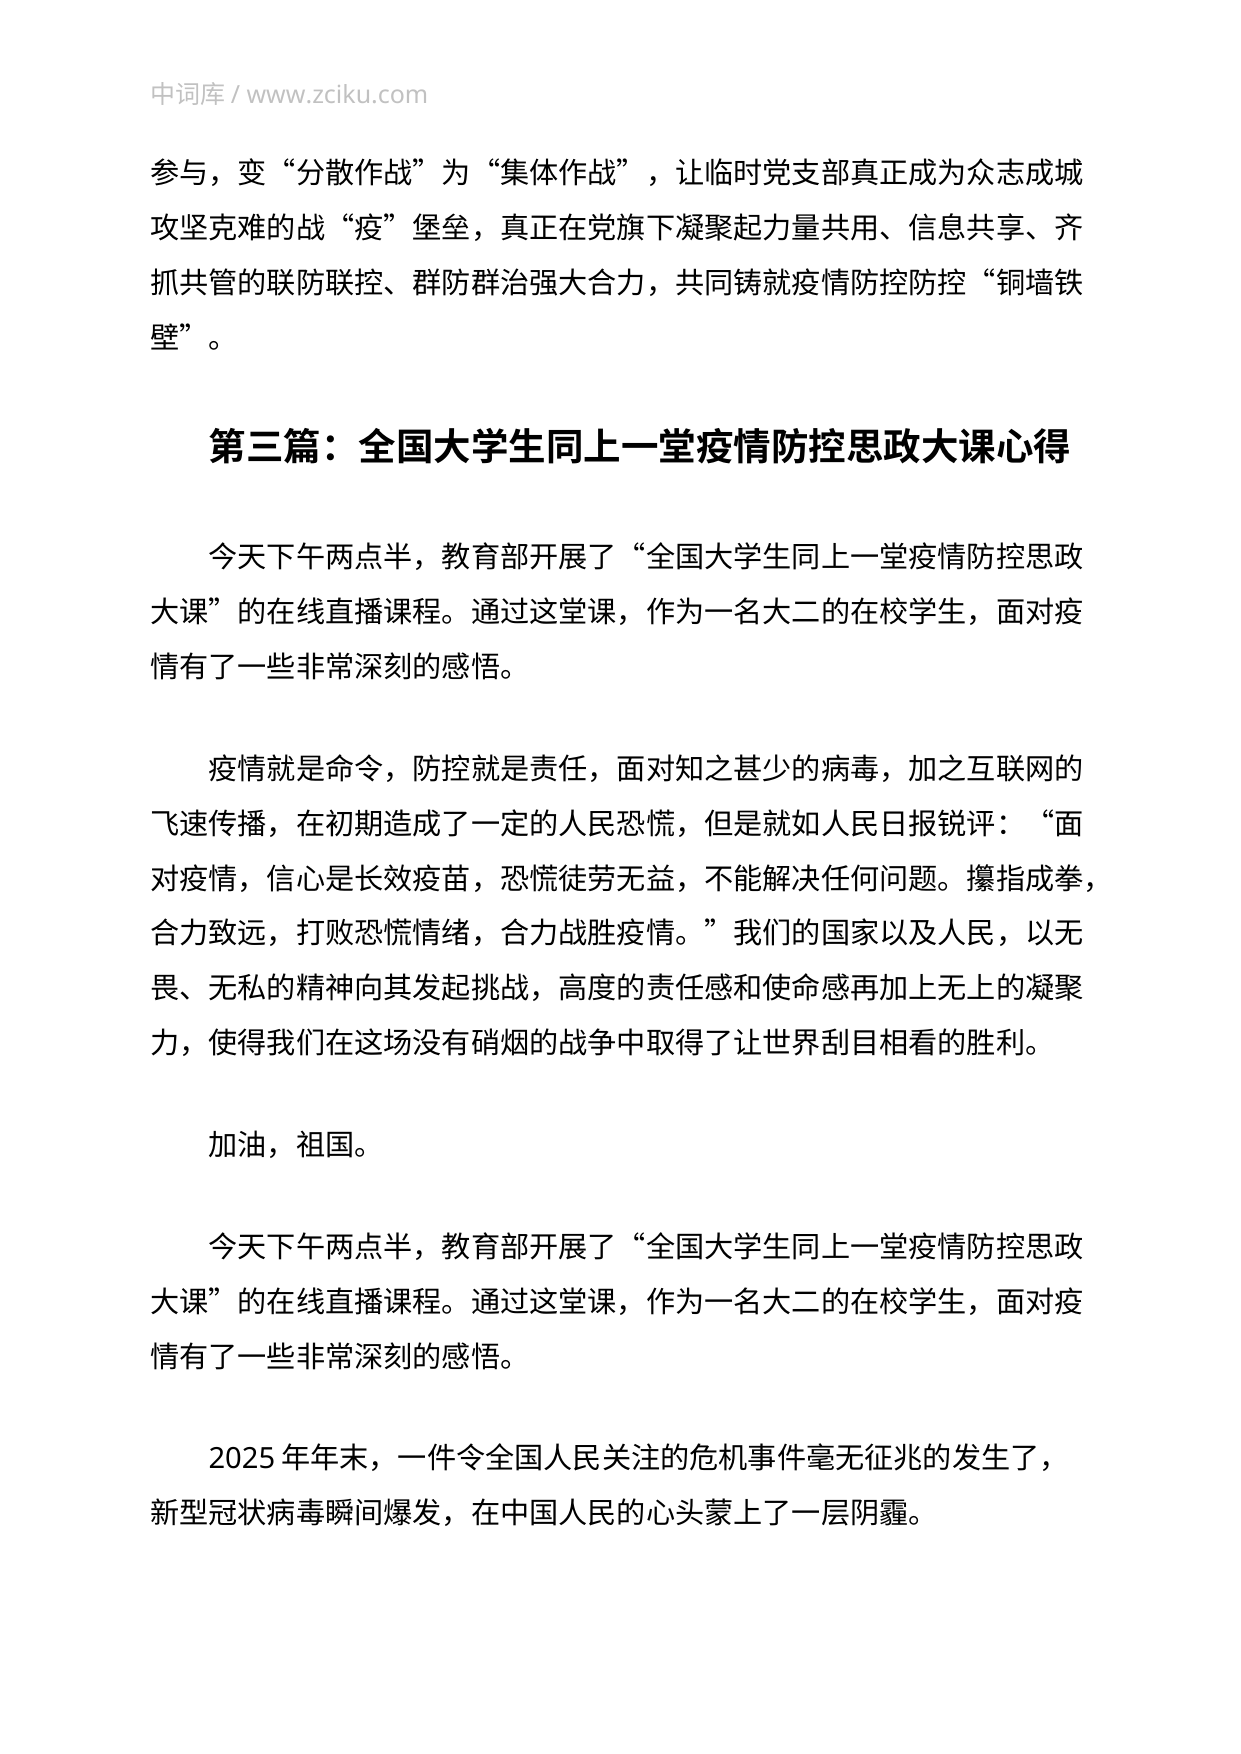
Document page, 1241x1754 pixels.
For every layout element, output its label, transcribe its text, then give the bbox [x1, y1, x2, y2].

text 今天下午两点半，教育部开展了“全国大学生同上一堂疫情防控思政大课”的在线直播课程。通过这堂课，作为一名大二的在校学生，面对疫情有了一些非常深刻的感悟。 [150, 534, 1090, 686]
text 加油，祖国。 [150, 1122, 1090, 1164]
text 第三篇：全国大学生同上一堂疫情防控思政大课心得 [150, 416, 1090, 471]
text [150, 150, 1090, 357]
text 今天下午两点半，教育部开展了“全国大学生同上一堂疫情防控思政大课”的在线直播课程。通过这堂课，作为一名大二的在校学生，面对疫情有了一些非常深刻的感悟。 [150, 1223, 1090, 1376]
text 疫情就是命令，防控就是责任，面对知之甚少的病毒，加之互联网的飞速传播，在初期造成了一定的人民恐慌，但是就如人民日报锐评：“面对疫情，信心是长效疫苗，恐慌徒劳无益，不能解决任何问题。攥指成拳，合力致远，打败恐慌情绪，合力战胜疫情。”我们的国家以及人民，以无畏、无私的精神向其发起挑战，高度的责任感和使命感再加上无上的凝聚力，使得我们在这场没有硝烟的战争中取得了让世界刮目相看的胜利。 [150, 745, 1090, 1062]
text 2025年年末，一件令全国人民关注的危机事件毫无征兆的发生了，新型冠状病毒瞬间爆发，在中国人民的心头蒙上了一层阴霾。 [150, 1435, 1090, 1532]
